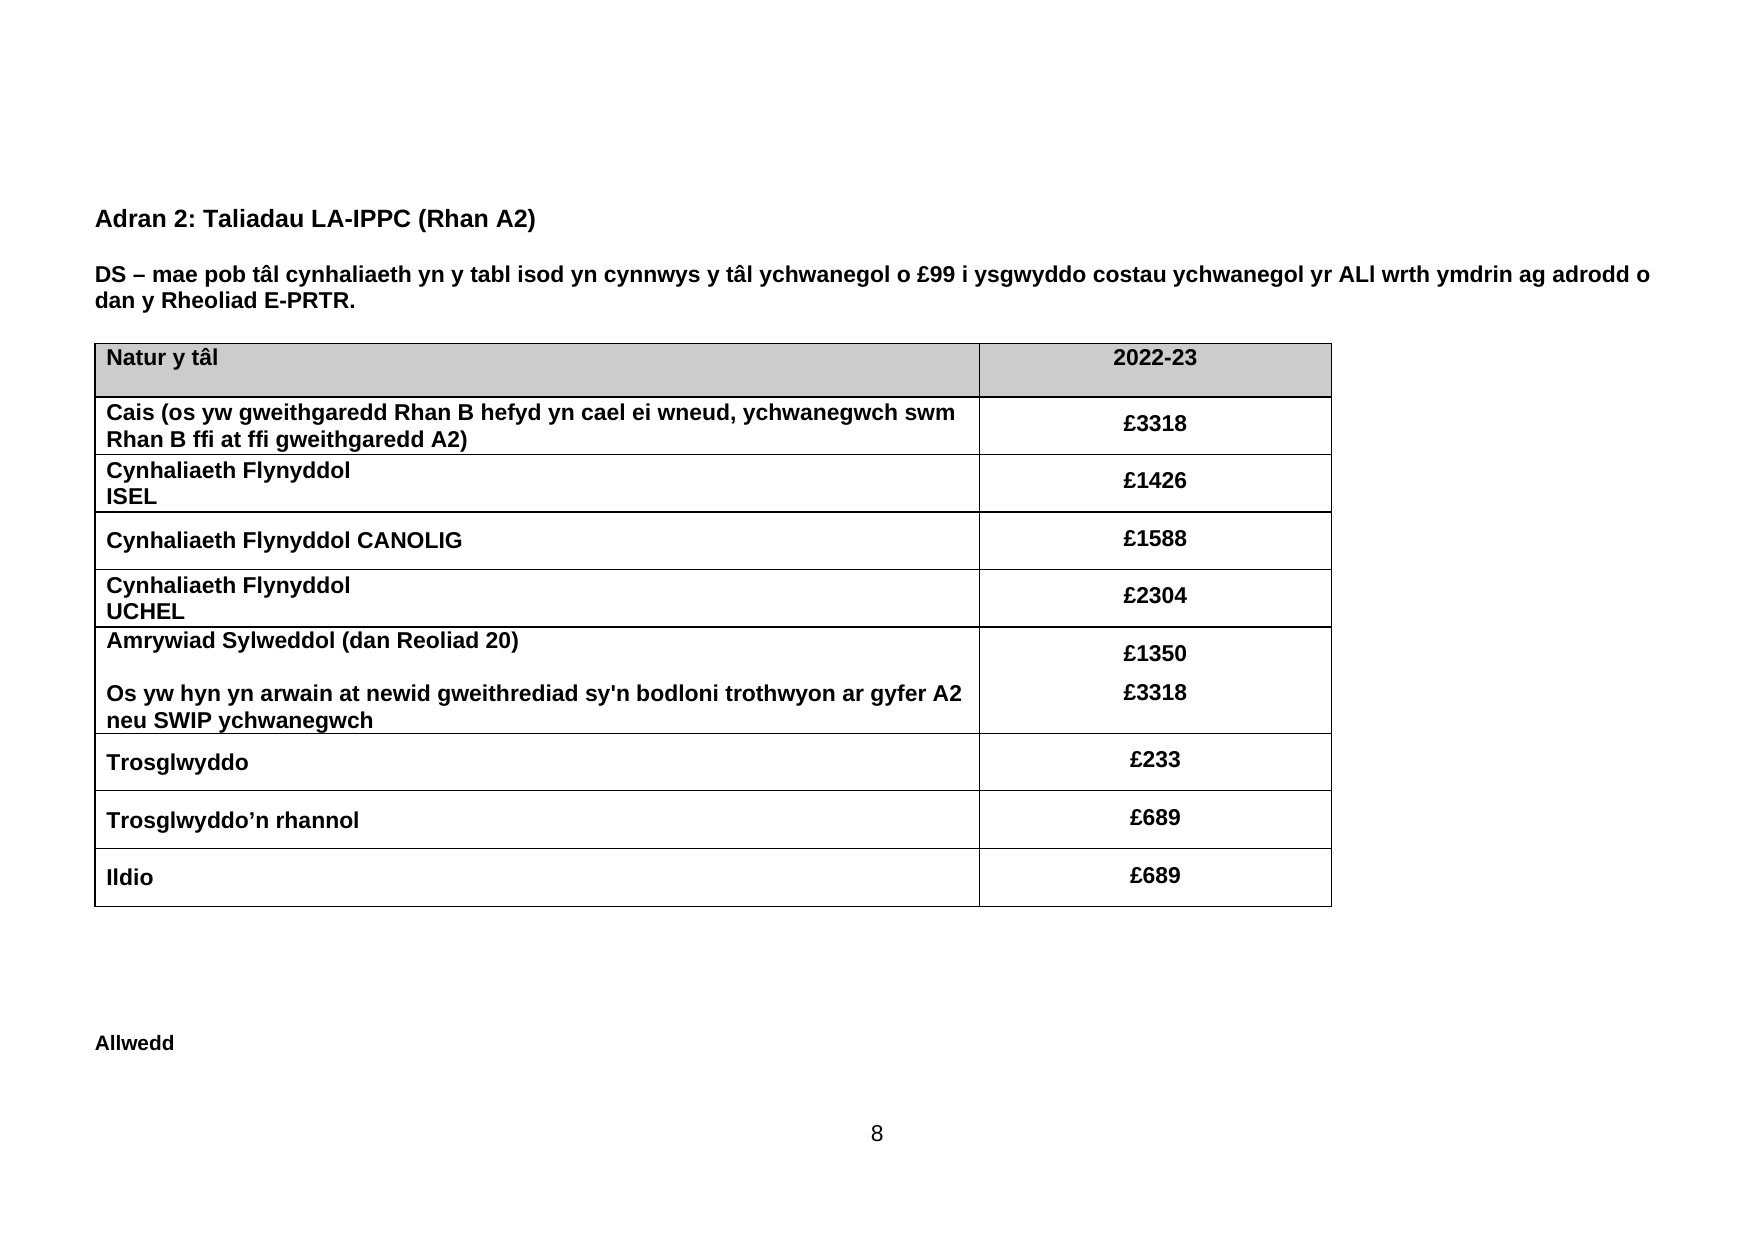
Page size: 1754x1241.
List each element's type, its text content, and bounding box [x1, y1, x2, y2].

table_cell £1588 [980, 513, 1331, 569]
table_header Natur y tâl [96, 344, 979, 396]
table_cell £2304 [980, 570, 1331, 626]
table_cell Cynhaliaeth Flynyddol UCHEL [96, 570, 979, 626]
table_cell £689 [980, 791, 1331, 848]
text Allwedd [94, 1031, 1659, 1055]
table_cell £1350 £3318 [980, 628, 1331, 733]
table_header 2022-23 [980, 344, 1331, 396]
table_cell Trosglwyddo’n rhannol [96, 791, 979, 848]
text Adran 2: Taliadau LA-IPPC (Rhan A2) [94, 204, 1659, 232]
table_cell Amrywiad Sylweddol (dan Reoliad 20) Os yw hyn yn arwain at newid gweithrediad sy'n bodloni trothwyon ar gyfer A2 neu SWIP ychwanegwch [96, 628, 979, 733]
table_cell Ildio [96, 849, 979, 906]
table_cell £689 [980, 849, 1331, 906]
table_cell £3318 [980, 398, 1331, 454]
table_cell £1426 [980, 455, 1331, 511]
text DS – mae pob tâl cynhaliaeth yn y tabl isod yn cynnwys y tâl ychwanegol o £99 i ysgwyddo costau ychwanegol yr ALl wrth ymdrin ag adrodd o dan y Rheoliad E-PRTR. [94, 261, 1659, 314]
table_cell Trosglwyddo [96, 734, 979, 790]
table_cell Cais (os yw gweithgaredd Rhan B hefyd yn cael ei wneud, ychwanegwch swm Rhan B ffi at ffi gweithgaredd A2) [96, 398, 979, 454]
table_cell Cynhaliaeth Flynyddol CANOLIG [96, 513, 979, 569]
table_cell £233 [980, 734, 1331, 790]
table_cell Cynhaliaeth Flynyddol ISEL [96, 455, 979, 511]
